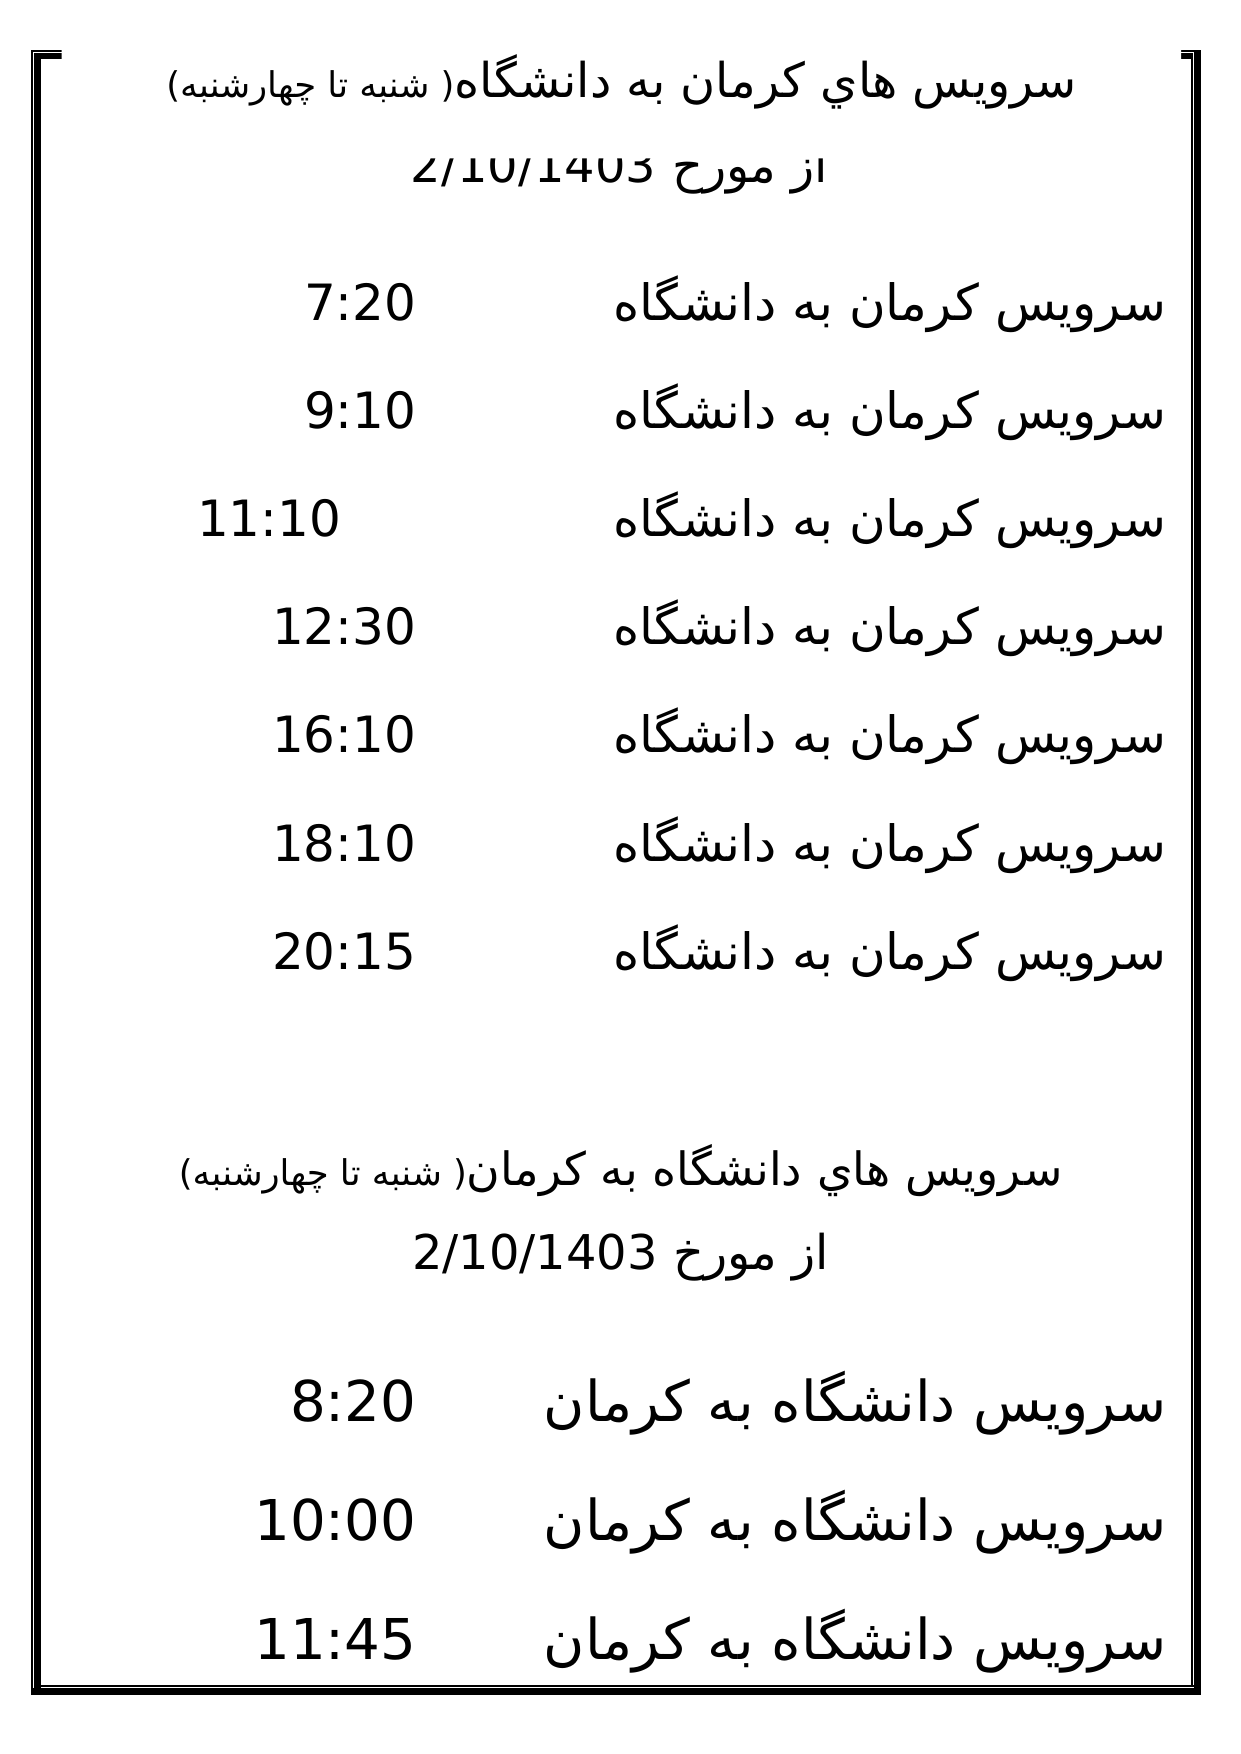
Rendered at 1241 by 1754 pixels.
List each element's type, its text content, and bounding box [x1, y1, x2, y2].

text سرويس کرمان به دانشگاه 16:10 [75, 706, 1166, 765]
text از مورخ 2/10/1403 [75, 1225, 1166, 1281]
text سرويس کرمان به دانشگاه 18:10 [75, 814, 1166, 873]
text سرويس دانشگاه به کرمان 10:00 [75, 1488, 1166, 1554]
text سرويس دانشگاه به کرمان 8:20 [75, 1369, 1166, 1434]
text سرويس کرمان به دانشگاه 20:15 [75, 923, 1166, 981]
table_header از مورخ 2/10/1403 [75, 159, 1164, 219]
text سرويس هاي دانشگاه به کرمان( شنبه تا چهارشنبه) [75, 1143, 1166, 1197]
text سرويس کرمان به دانشگاه 11:10 [75, 490, 1166, 548]
text سرويس کرمان به دانشگاه 7:20 [75, 274, 1166, 332]
text سرويس دانشگاه به کرمان 11:45 [75, 1607, 1166, 1673]
text سرويس کرمان به دانشگاه 9:10 [75, 382, 1166, 440]
text سرويس کرمان به دانشگاه 12:30 [75, 598, 1166, 657]
